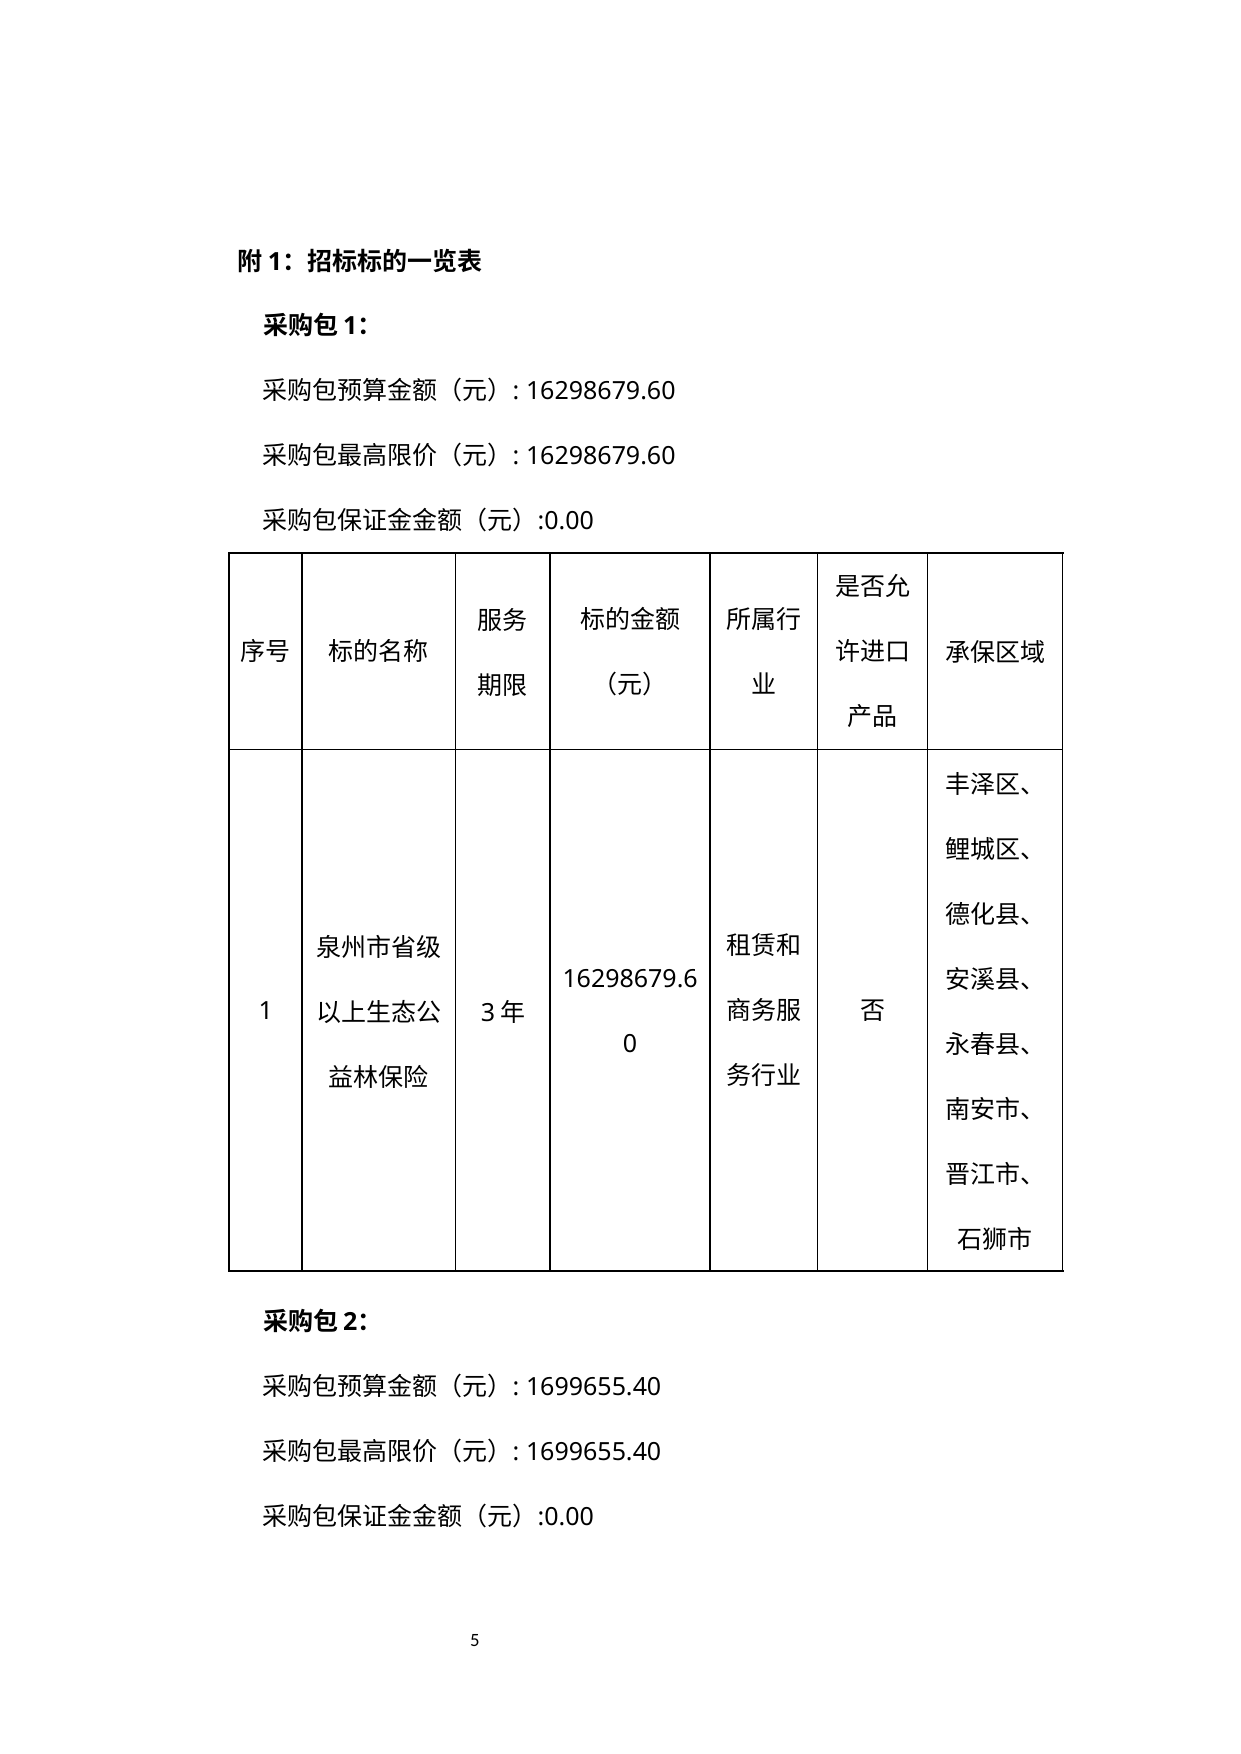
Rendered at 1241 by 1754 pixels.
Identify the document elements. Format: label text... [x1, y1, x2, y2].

table_header 是否允许进口产品 [818, 554, 927, 748]
text 采购包预算金额（元）: 1699655.40 [187, 1353, 1053, 1418]
table_cell 1 [230, 750, 301, 1270]
text 采购包1： [187, 292, 1053, 357]
table_header 标的名称 [303, 554, 455, 748]
table_cell 泉州市省级以上生态公益林保险 [303, 750, 455, 1270]
table_cell 租赁和商务服务行业 [711, 750, 817, 1270]
text 采购包最高限价（元）: 16298679.60 [187, 422, 1053, 487]
table_header 序号 [230, 554, 301, 748]
table_cell 16298679.60 [551, 750, 709, 1270]
table_header 服务期限 [456, 554, 549, 748]
text 采购包保证金金额（元）:0.00 [187, 487, 1053, 552]
table_header 承保区域 [928, 554, 1062, 748]
text 附1：招标标的一览表 [187, 227, 1053, 292]
table_cell 3年 [456, 750, 549, 1270]
text 采购包保证金金额（元）:0.00 [187, 1483, 1053, 1548]
table_cell 丰泽区、鲤城区、德化县、安溪县、永春县、南安市、晋江市、石狮市 [928, 750, 1062, 1270]
table_cell 否 [818, 750, 927, 1270]
table_header 所属行业 [711, 554, 817, 748]
table_header 标的金额 （元） [551, 554, 709, 748]
text 采购包2： [187, 1288, 1053, 1353]
text 采购包最高限价（元）: 1699655.40 [187, 1418, 1053, 1483]
text 采购包预算金额（元）: 16298679.60 [187, 357, 1053, 422]
